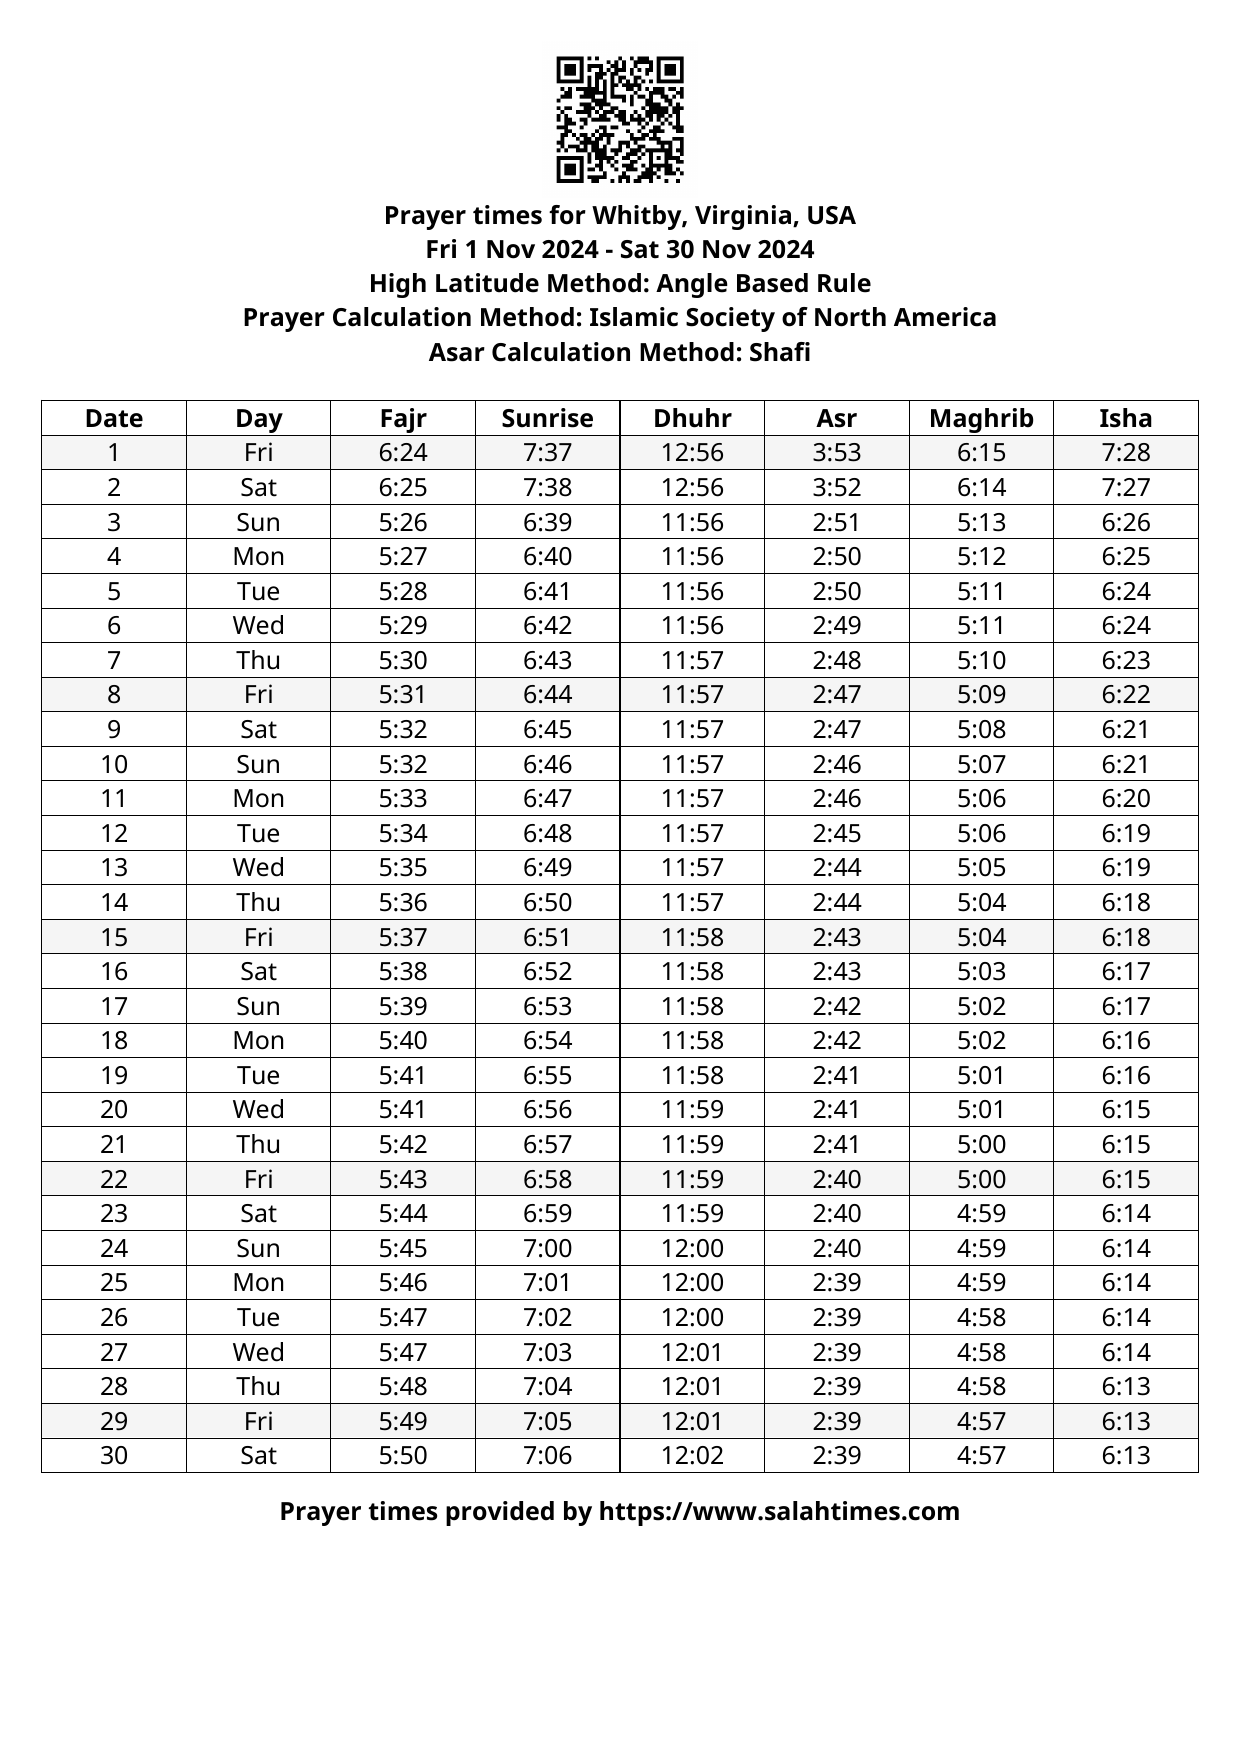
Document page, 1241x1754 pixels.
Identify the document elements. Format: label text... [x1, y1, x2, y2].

table_cell 6:14 [1054, 1300, 1198, 1334]
table_cell Sat [187, 1439, 330, 1472]
table_cell 5:09 [910, 678, 1053, 711]
table_cell 12:00 [621, 1266, 764, 1299]
table_cell 3:53 [765, 436, 909, 469]
table_cell 6:50 [476, 885, 619, 919]
table_cell Tue [187, 1300, 330, 1334]
table_cell 18 [42, 1024, 186, 1057]
table_cell 5:32 [331, 712, 475, 746]
table_cell 6:19 [1054, 851, 1198, 884]
table_cell 6:59 [476, 1196, 619, 1230]
table_cell 2:44 [765, 851, 909, 884]
table_cell 11:57 [621, 885, 764, 919]
table_cell 2:40 [765, 1196, 909, 1230]
table_cell 6:14 [1054, 1335, 1198, 1368]
table_cell 6:58 [476, 1162, 619, 1195]
table_cell Fri [187, 678, 330, 711]
table_cell 5:45 [331, 1231, 475, 1264]
table_cell 5:27 [331, 539, 475, 573]
table_cell 5:38 [331, 954, 475, 988]
table_cell Mon [187, 1266, 330, 1299]
table_cell 2:48 [765, 643, 909, 677]
table_cell 1 [42, 436, 186, 469]
table_cell 5:11 [910, 574, 1053, 607]
table_cell 29 [42, 1404, 186, 1437]
table_cell 7:03 [476, 1335, 619, 1368]
table_cell 5:41 [331, 1093, 475, 1126]
table_cell 2:51 [765, 505, 909, 538]
table_cell 4:58 [910, 1369, 1053, 1403]
table_cell 2:45 [765, 816, 909, 849]
table_cell 5:34 [331, 816, 475, 849]
table_cell 6:17 [1054, 954, 1198, 988]
text High Latitude Method: Angle Based Rule [42, 266, 1198, 300]
table_cell 4:57 [910, 1439, 1053, 1472]
table_cell Fri [187, 436, 330, 469]
table_cell 6:21 [1054, 712, 1198, 746]
table_cell 10 [42, 747, 186, 780]
table_cell 5:28 [331, 574, 475, 607]
table_cell Sat [187, 712, 330, 746]
table_cell 5:47 [331, 1300, 475, 1334]
table_cell Fri [187, 920, 330, 953]
table_cell 6:46 [476, 747, 619, 780]
table_cell 2:39 [765, 1404, 909, 1437]
table_cell 6:26 [1054, 505, 1198, 538]
table_cell 6:22 [1054, 678, 1198, 711]
table_cell 4:58 [910, 1300, 1053, 1334]
table_cell 6:16 [1054, 1024, 1198, 1057]
table_cell 3:52 [765, 470, 909, 504]
table_cell 12:01 [621, 1404, 764, 1437]
table_cell 15 [42, 920, 186, 953]
table_cell 5:43 [331, 1162, 475, 1195]
table_cell 5 [42, 574, 186, 607]
table_cell 5:06 [910, 781, 1053, 815]
table_cell 6:23 [1054, 643, 1198, 677]
table_cell 6:57 [476, 1127, 619, 1161]
table_cell 6:44 [476, 678, 619, 711]
table_cell 6:18 [1054, 920, 1198, 953]
table_cell 13 [42, 851, 186, 884]
table_cell 4:57 [910, 1404, 1053, 1437]
table_cell 7:06 [476, 1439, 619, 1472]
table_cell 11:57 [621, 678, 764, 711]
table_cell 22 [42, 1162, 186, 1195]
table_cell 11:59 [621, 1093, 764, 1126]
table_cell 5:50 [331, 1439, 475, 1472]
table_cell 6:18 [1054, 885, 1198, 919]
table_cell Sun [187, 505, 330, 538]
table_cell Thu [187, 885, 330, 919]
table_header Dhuhr [621, 401, 764, 434]
table_cell 2:39 [765, 1300, 909, 1334]
table_cell 7:27 [1054, 470, 1198, 504]
table_cell 5:46 [331, 1266, 475, 1299]
table_cell Fri [187, 1404, 330, 1437]
table_cell 5:49 [331, 1404, 475, 1437]
table_cell 5:02 [910, 989, 1053, 1022]
table_cell 5:47 [331, 1335, 475, 1368]
table_cell 5:01 [910, 1058, 1053, 1092]
table_cell 5:30 [331, 643, 475, 677]
table_cell 28 [42, 1369, 186, 1403]
table_cell 5:29 [331, 609, 475, 642]
table_cell Sun [187, 989, 330, 1022]
table_cell 27 [42, 1335, 186, 1368]
table_cell 11:58 [621, 989, 764, 1022]
table_cell 2:43 [765, 920, 909, 953]
table_cell 2:50 [765, 574, 909, 607]
table_cell 6:53 [476, 989, 619, 1022]
table_cell 12:00 [621, 1300, 764, 1334]
table_cell 6:19 [1054, 816, 1198, 849]
table_cell 5:26 [331, 505, 475, 538]
table_cell Wed [187, 1335, 330, 1368]
table_cell 5:04 [910, 920, 1053, 953]
table_cell 4:58 [910, 1335, 1053, 1368]
table_cell 2:39 [765, 1369, 909, 1403]
table_cell 6:20 [1054, 781, 1198, 815]
table_cell 21 [42, 1127, 186, 1161]
table_cell 11:58 [621, 920, 764, 953]
table_cell Sun [187, 747, 330, 780]
table_cell 5:42 [331, 1127, 475, 1161]
table_cell 2:39 [765, 1439, 909, 1472]
table_cell Thu [187, 643, 330, 677]
table_cell 20 [42, 1093, 186, 1126]
table_cell 6:56 [476, 1093, 619, 1126]
table_cell 8 [42, 678, 186, 711]
table_cell 7:04 [476, 1369, 619, 1403]
table_cell 4:59 [910, 1196, 1053, 1230]
table_cell 5:39 [331, 989, 475, 1022]
table_cell 6:39 [476, 505, 619, 538]
table_cell 5:10 [910, 643, 1053, 677]
table_cell 5:02 [910, 1024, 1053, 1057]
text Fri 1 Nov 2024 - Sat 30 Nov 2024 [42, 232, 1198, 266]
table_cell Tue [187, 816, 330, 849]
table_cell 2 [42, 470, 186, 504]
table_cell 7:37 [476, 436, 619, 469]
table_cell 12 [42, 816, 186, 849]
table_cell Mon [187, 1024, 330, 1057]
table_cell Tue [187, 1058, 330, 1092]
table_cell 5:00 [910, 1162, 1053, 1195]
table_cell 11:59 [621, 1162, 764, 1195]
table_cell 6:16 [1054, 1058, 1198, 1092]
table_cell 6:24 [331, 436, 475, 469]
table_cell 11:56 [621, 539, 764, 573]
table_cell 11:57 [621, 851, 764, 884]
table_cell 6:47 [476, 781, 619, 815]
table_cell 26 [42, 1300, 186, 1334]
table_cell 6:49 [476, 851, 619, 884]
text Asar Calculation Method: Shafi [42, 334, 1198, 368]
table_cell 7:05 [476, 1404, 619, 1437]
table_cell Wed [187, 851, 330, 884]
table_cell 6:14 [1054, 1266, 1198, 1299]
table_cell 23 [42, 1196, 186, 1230]
table_cell 6:15 [910, 436, 1053, 469]
table_cell 11 [42, 781, 186, 815]
table_cell 19 [42, 1058, 186, 1092]
table_cell 5:06 [910, 816, 1053, 849]
table_cell Thu [187, 1127, 330, 1161]
table_cell 2:44 [765, 885, 909, 919]
table_cell 6:24 [1054, 574, 1198, 607]
table_cell 11:58 [621, 1024, 764, 1057]
table_cell 24 [42, 1231, 186, 1264]
text Prayer Calculation Method: Islamic Society of North America [42, 300, 1198, 334]
table_cell 2:46 [765, 747, 909, 780]
table_cell 2:41 [765, 1127, 909, 1161]
table_cell 2:39 [765, 1266, 909, 1299]
table_cell 6:45 [476, 712, 619, 746]
table_cell 5:13 [910, 505, 1053, 538]
table_cell 2:41 [765, 1058, 909, 1092]
table_header Sunrise [476, 401, 619, 434]
table_cell 16 [42, 954, 186, 988]
table_cell 12:56 [621, 470, 764, 504]
table_cell 11:57 [621, 747, 764, 780]
table_cell Thu [187, 1369, 330, 1403]
table_cell 11:56 [621, 609, 764, 642]
table_cell 11:59 [621, 1196, 764, 1230]
table_cell 6:13 [1054, 1439, 1198, 1472]
table_cell 2:42 [765, 1024, 909, 1057]
table_cell 12:01 [621, 1369, 764, 1403]
table_cell 2:43 [765, 954, 909, 988]
table_cell 2:47 [765, 678, 909, 711]
table_cell 17 [42, 989, 186, 1022]
table_cell 2:46 [765, 781, 909, 815]
table_cell 7:38 [476, 470, 619, 504]
table_cell 2:40 [765, 1231, 909, 1264]
table_cell 11:57 [621, 643, 764, 677]
table_cell 2:42 [765, 989, 909, 1022]
table_cell 6:41 [476, 574, 619, 607]
table_cell 7 [42, 643, 186, 677]
table_cell 2:50 [765, 539, 909, 573]
table_cell 6:43 [476, 643, 619, 677]
table_cell 2:41 [765, 1093, 909, 1126]
table_cell 6:24 [1054, 609, 1198, 642]
table_cell 12:56 [621, 436, 764, 469]
table_cell 2:49 [765, 609, 909, 642]
text Prayer times provided by https://www.salahtimes.com [42, 1494, 1198, 1528]
table_cell 6:14 [1054, 1231, 1198, 1264]
text Prayer times for Whitby, Virginia, USA [42, 198, 1198, 232]
table_cell 6:25 [1054, 539, 1198, 573]
table_cell 5:36 [331, 885, 475, 919]
table_cell 7:02 [476, 1300, 619, 1334]
table_cell 5:48 [331, 1369, 475, 1403]
table_cell 4 [42, 539, 186, 573]
table_header Asr [765, 401, 909, 434]
table_cell Wed [187, 609, 330, 642]
table_cell Sat [187, 954, 330, 988]
table_cell 6:15 [1054, 1093, 1198, 1126]
table_cell 5:31 [331, 678, 475, 711]
table_cell 12:00 [621, 1231, 764, 1264]
table_cell 5:35 [331, 851, 475, 884]
table_cell Mon [187, 539, 330, 573]
table_header Date [42, 401, 186, 434]
table_cell 6:51 [476, 920, 619, 953]
table_cell Tue [187, 574, 330, 607]
table_cell 2:39 [765, 1335, 909, 1368]
table_cell 12:01 [621, 1335, 764, 1368]
table_cell 11:58 [621, 1058, 764, 1092]
table_cell 6:13 [1054, 1369, 1198, 1403]
table_cell Sun [187, 1231, 330, 1264]
table_cell 5:37 [331, 920, 475, 953]
table_cell 12:02 [621, 1439, 764, 1472]
table_cell 11:56 [621, 574, 764, 607]
table_cell 14 [42, 885, 186, 919]
table_header Isha [1054, 401, 1198, 434]
table_cell Sat [187, 1196, 330, 1230]
table_cell 6:48 [476, 816, 619, 849]
table_cell 6:40 [476, 539, 619, 573]
table_cell 9 [42, 712, 186, 746]
table_cell 5:33 [331, 781, 475, 815]
table_cell 5:44 [331, 1196, 475, 1230]
table_cell 11:57 [621, 781, 764, 815]
table_cell 11:59 [621, 1127, 764, 1161]
table_cell 11:56 [621, 505, 764, 538]
table_cell 25 [42, 1266, 186, 1299]
table_cell 5:40 [331, 1024, 475, 1057]
table_cell 6:15 [1054, 1162, 1198, 1195]
table_cell 2:40 [765, 1162, 909, 1195]
table_cell Sat [187, 470, 330, 504]
table_cell 5:04 [910, 885, 1053, 919]
table_cell 6:14 [1054, 1196, 1198, 1230]
picture [542, 41, 699, 198]
table_cell Wed [187, 1093, 330, 1126]
table_cell 30 [42, 1439, 186, 1472]
table_cell 2:47 [765, 712, 909, 746]
table_cell 6:15 [1054, 1127, 1198, 1161]
table_cell 6:14 [910, 470, 1053, 504]
table_cell 7:28 [1054, 436, 1198, 469]
table_cell 6:13 [1054, 1404, 1198, 1437]
table_header Day [187, 401, 330, 434]
table_cell Fri [187, 1162, 330, 1195]
table_cell 5:01 [910, 1093, 1053, 1126]
table_cell 6:54 [476, 1024, 619, 1057]
table_cell 7:01 [476, 1266, 619, 1299]
table_cell 3 [42, 505, 186, 538]
table_cell 5:08 [910, 712, 1053, 746]
table_cell 4:59 [910, 1266, 1053, 1299]
table_cell 6:52 [476, 954, 619, 988]
table_cell 11:57 [621, 712, 764, 746]
table_cell 7:00 [476, 1231, 619, 1264]
table_cell 6:42 [476, 609, 619, 642]
table_cell 5:11 [910, 609, 1053, 642]
table_cell 11:57 [621, 816, 764, 849]
table_cell 6 [42, 609, 186, 642]
table_cell 5:07 [910, 747, 1053, 780]
table_cell 11:58 [621, 954, 764, 988]
table_cell 6:55 [476, 1058, 619, 1092]
table_cell 6:25 [331, 470, 475, 504]
table_cell 6:17 [1054, 989, 1198, 1022]
table_header Fajr [331, 401, 475, 434]
table_cell 5:03 [910, 954, 1053, 988]
table_cell 5:00 [910, 1127, 1053, 1161]
table_cell 5:05 [910, 851, 1053, 884]
table_cell Mon [187, 781, 330, 815]
table_header Maghrib [910, 401, 1053, 434]
table_cell 5:41 [331, 1058, 475, 1092]
table_cell 5:12 [910, 539, 1053, 573]
table_cell 4:59 [910, 1231, 1053, 1264]
table_cell 6:21 [1054, 747, 1198, 780]
table_cell 5:32 [331, 747, 475, 780]
